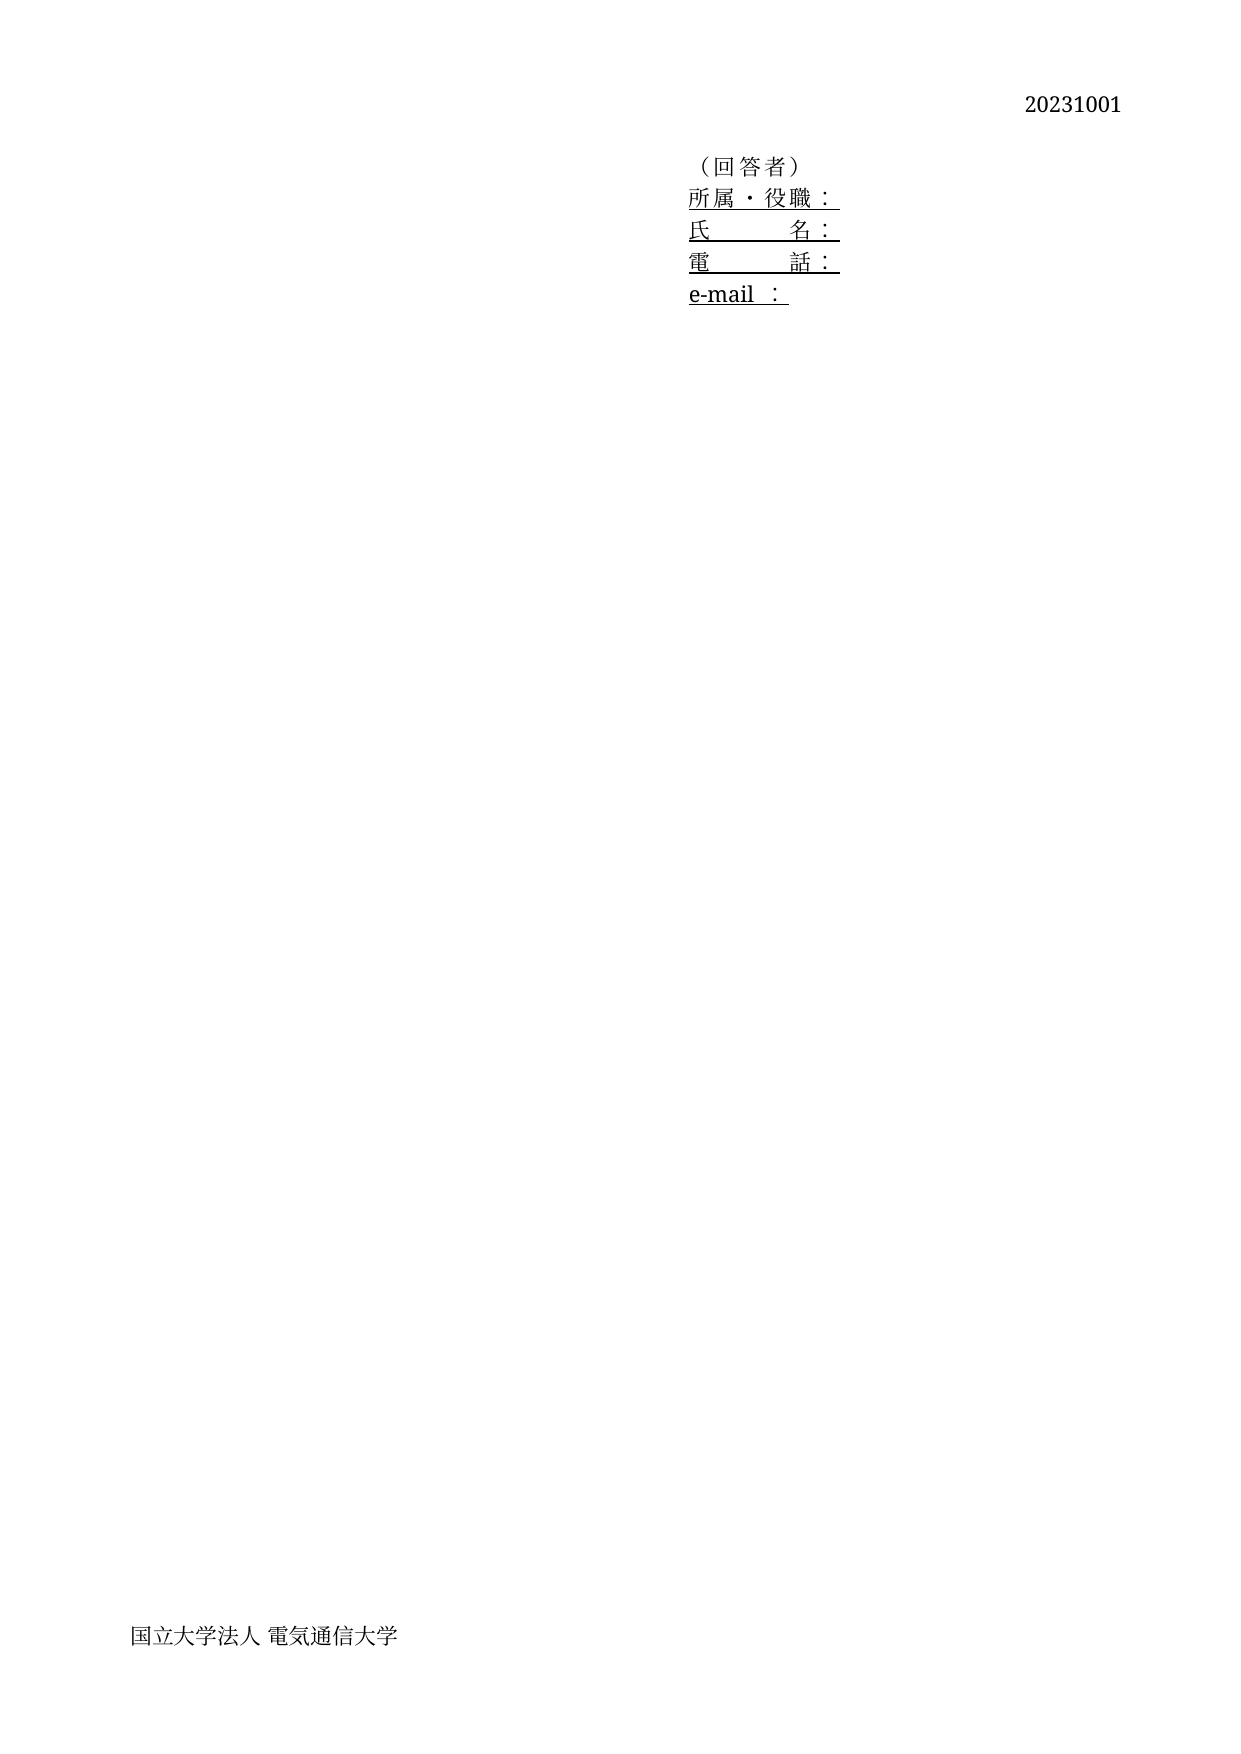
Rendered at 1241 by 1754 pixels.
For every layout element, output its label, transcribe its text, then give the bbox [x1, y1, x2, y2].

text 電 話： [136, 245, 1116, 277]
text 所属・役職： [136, 181, 1116, 213]
text e-mail： [136, 277, 1116, 308]
text （回答者） [136, 150, 1116, 181]
text 氏 名： [136, 213, 1116, 245]
